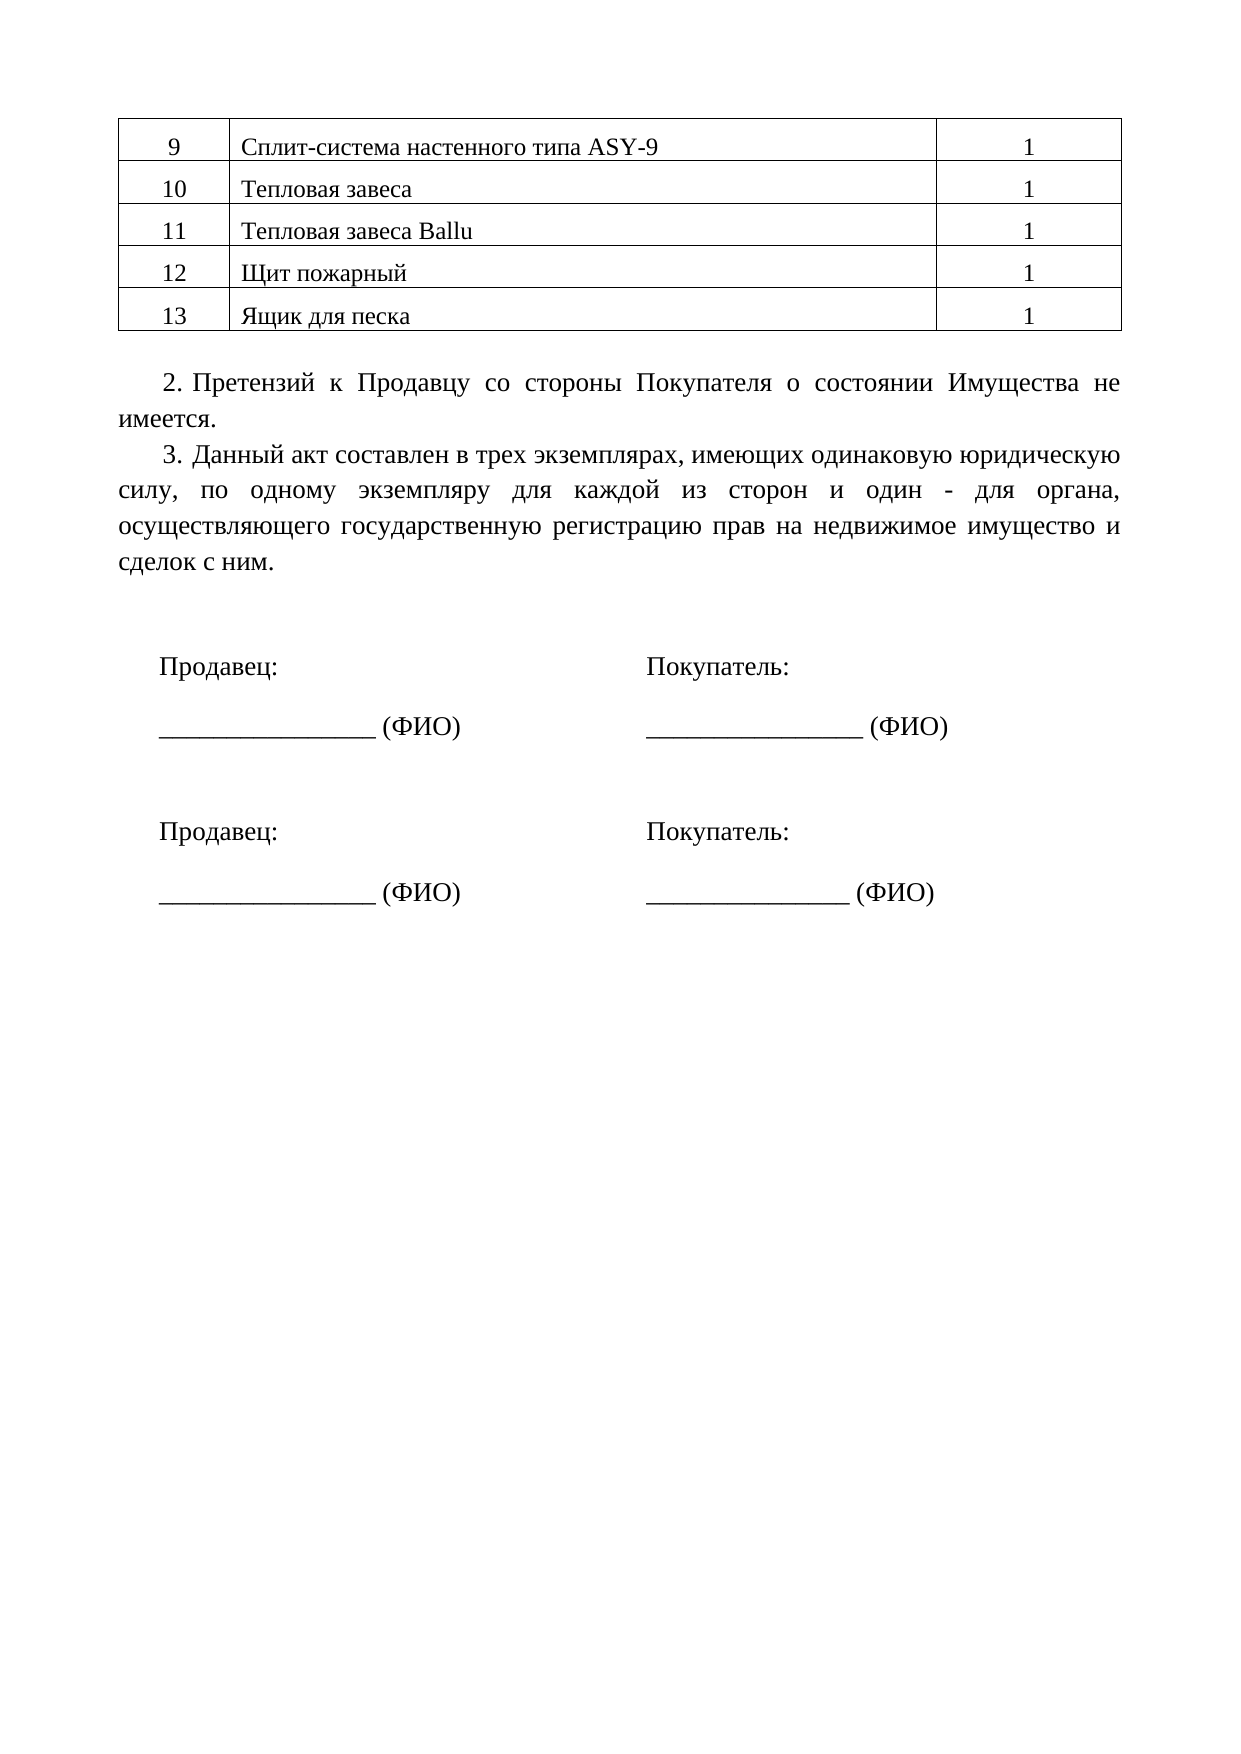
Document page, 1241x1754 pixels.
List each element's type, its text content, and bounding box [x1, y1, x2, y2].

table_cell 1 [937, 246, 1121, 287]
table_cell 10 [119, 161, 229, 203]
table_cell Продавец: ________________ (ФИО) [148, 803, 635, 932]
table_cell 13 [119, 288, 229, 329]
table_cell Покупатель: _______________ (ФИО) [635, 803, 1122, 932]
table_cell 11 [119, 204, 229, 245]
table_header Продавец: ________________ (ФИО) [148, 637, 635, 803]
list Данный акт составлен в трех экземплярах, имеющих одинаковую юридическую силу, по одному экземпляру для каждой из сторон и один - для органа, осуществляющего государственную регистрацию прав на недвижимое имущество и сделок с ним. [118, 438, 1122, 576]
table_cell Сплит-система настенного типа ASY-9 [230, 119, 936, 160]
table_cell Ящик для песка [230, 288, 936, 329]
table_header Покупатель: ________________ (ФИО) [635, 637, 1122, 803]
table_cell 1 [937, 288, 1121, 329]
table_cell 1 [937, 204, 1121, 245]
table_cell 1 [937, 161, 1121, 203]
table_cell Щит пожарный [230, 246, 936, 287]
table_cell Тепловая завеса Ballu [230, 204, 936, 245]
table_cell 1 [937, 119, 1121, 160]
table_cell Тепловая завеса [230, 161, 936, 203]
table_cell 9 [119, 119, 229, 160]
table_cell 12 [119, 246, 229, 287]
list Претензий к Продавцу со стороны Покупателя о состоянии Имущества не имеется. [118, 366, 1122, 433]
